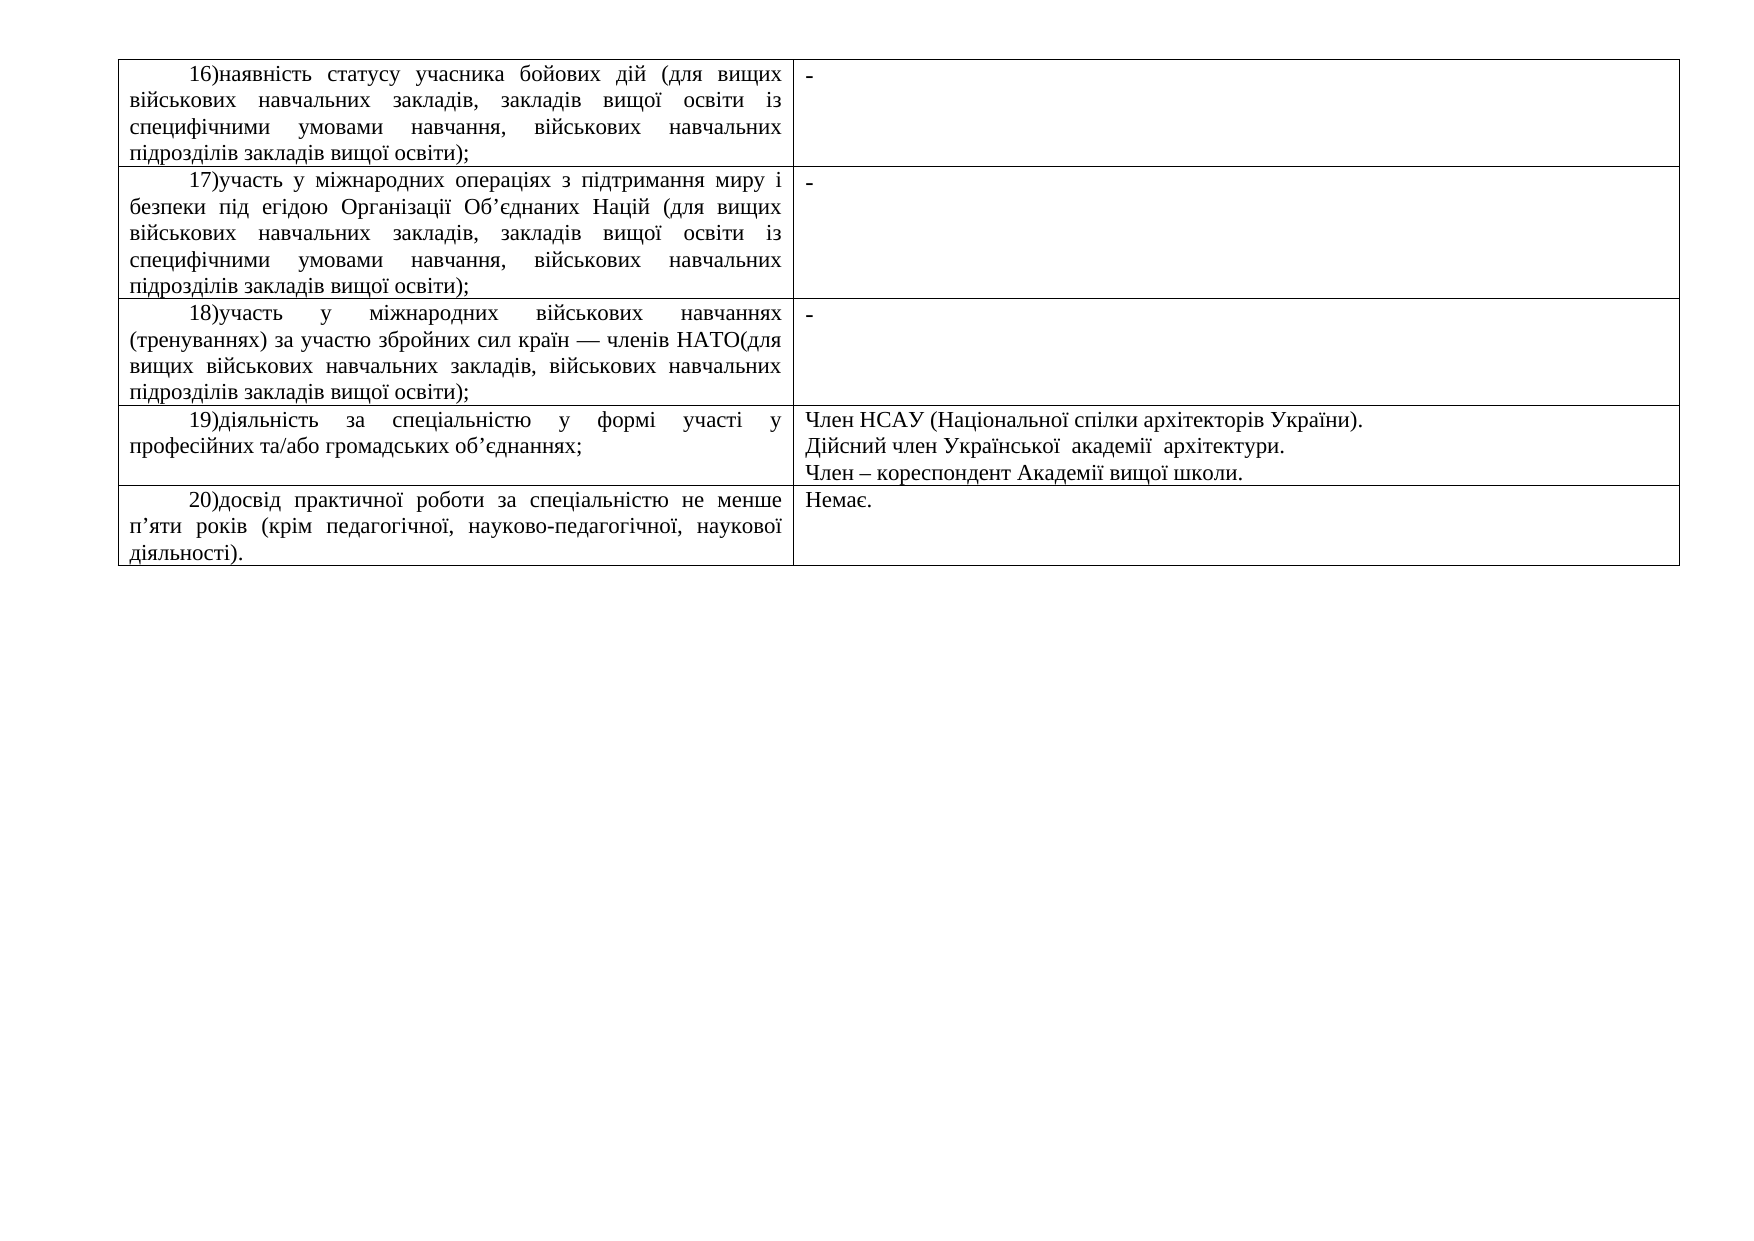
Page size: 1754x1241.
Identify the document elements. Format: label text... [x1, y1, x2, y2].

table_cell 16)наявність статусу учасника бойових дій (для вищих військових навчальних закладів, закладів вищої освіти із специфічними умовами навчання, військових навчальних підрозділів закладів вищої освіти); [119, 60, 793, 166]
table_cell - [794, 299, 1679, 405]
table_cell Член НСАУ (Національної спілки архітекторів України). Дійсний член Української академії архітектури. Член – кореспондент Академії вищої школи. [794, 406, 1679, 485]
table_cell 18)участь у міжнародних військових навчаннях (тренуваннях) за участю збройних сил країн — членів НАТО(для вищих військових навчальних закладів, військових навчальних підрозділів закладів вищої освіти); [119, 299, 793, 405]
table_cell 19)діяльність за спеціальністю у формі участі у професійних та/або громадських об’єднаннях; [119, 406, 793, 485]
table_cell - [794, 60, 1679, 166]
table_cell 20)досвід практичної роботи за спеціальністю не менше п’яти років (крім педагогічної, науково-педагогічної, наукової діяльності). [119, 486, 793, 565]
table_cell Немає. [794, 486, 1679, 565]
table_cell 17)участь у міжнародних операціях з підтримання миру і безпеки під егідою Організації Об’єднаних Націй (для вищих військових навчальних закладів, закладів вищої освіти із специфічними умовами навчання, військових навчальних підрозділів закладів вищої освіти); [119, 167, 793, 298]
table_cell - [794, 167, 1679, 298]
